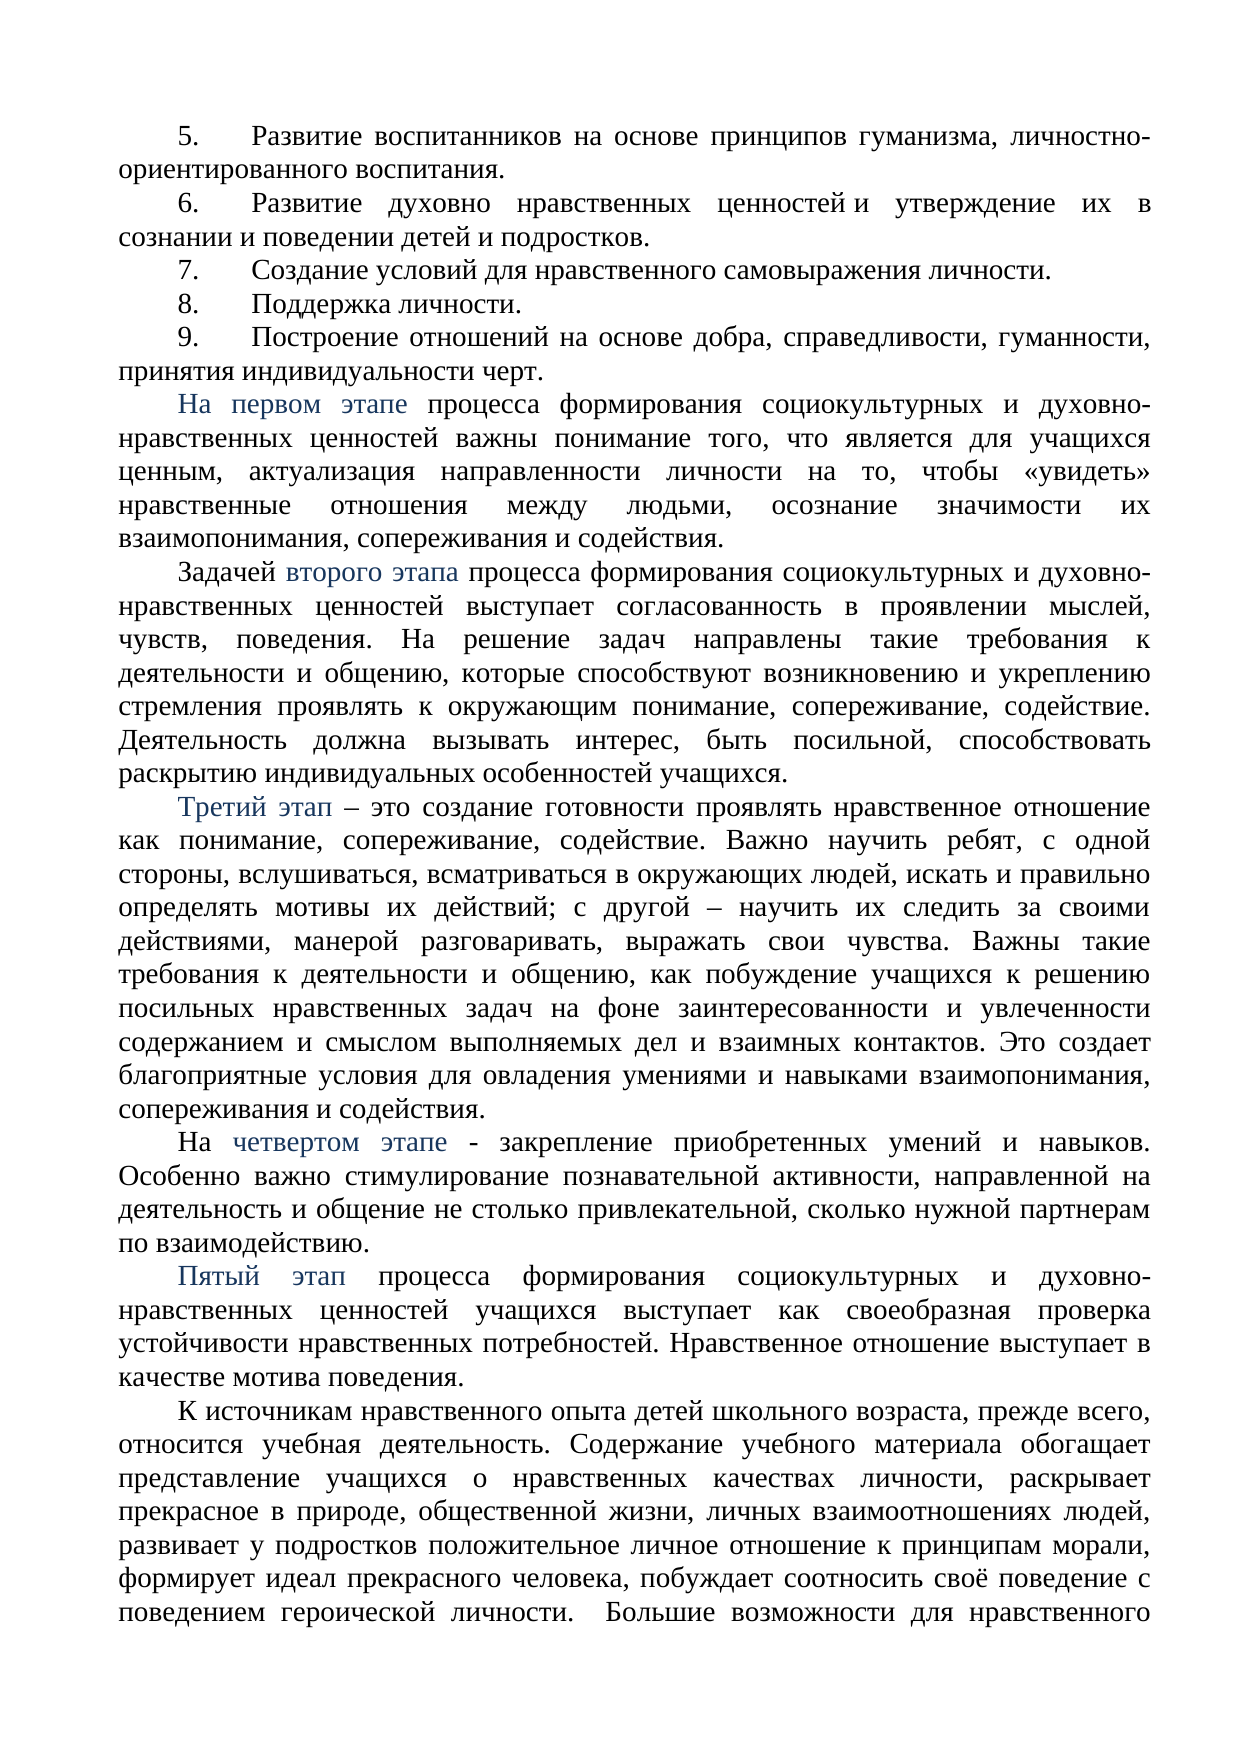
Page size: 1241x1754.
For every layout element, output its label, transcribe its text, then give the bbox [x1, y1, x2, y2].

list Поддержка личности. [118, 286, 1152, 319]
list Построение отношений на основе добра, справедливости, гуманности, принятия индивидуальности черт. [118, 319, 1152, 386]
text На четвертом этапе - закрепление приобретенных умений и навыков. Особенно важно стимулирование познавательной активности, направленной на деятельность и общение не столько привлекательной, сколько нужной партнерам по взаимодействию. [118, 1124, 1152, 1258]
list Развитие воспитанников на основе принципов гуманизма, личностно-ориентированного воспитания. [118, 118, 1152, 185]
list Третий этап – это создание готовности проявлять нравственное отношение как понимание, сопереживание, содействие. Важно научить ребят, с одной стороны, вслушиваться, всматриваться в окружающих людей, искать и правильно определять мотивы их действий; с другой – научить их следить за своими действиями, манерой разговаривать, выражать свои чувства. Важны такие требования к деятельности и общению, как побуждение учащихся к решению посильных нравственных задач на фоне заинтересованности и увлеченности содержанием и смыслом выполняемых дел и взаимных контактов. Это создает благоприятные условия для овладения умениями и навыками взаимопонимания, сопереживания и содействия. [118, 789, 1152, 1124]
list Создание условий для нравственного самовыражения личности. [118, 252, 1152, 286]
text На первом этапе процесса формирования социокультурных и духовно-нравственных ценностей важны понимание того, что является для учащихся ценным, актуализация направленности личности на то, чтобы «увидеть» нравственные отношения между людьми, осознание значимости их взаимопонимания, сопереживания и содействия. [118, 386, 1152, 554]
list Развитие духовно нравственных ценностей и утверждение их в сознании и поведении детей и подростков. [118, 185, 1152, 252]
text Пятый этап процесса формирования социокультурных и духовно-нравственных ценностей учащихся выступает как своеобразная проверка устойчивости нравственных потребностей. Нравственное отношение выступает в качестве мотива поведения. [118, 1258, 1152, 1393]
list Задачей второго этапа процесса формирования социокультурных и духовно-нравственных ценностей выступает согласованность в проявлении мыслей, чувств, поведения. На решение задач направлены такие требования к деятельности и общению, которые способствуют возникновению и укреплению стремления проявлять к окружающим понимание, сопереживание, содействие. Деятельность должна вызывать интерес, быть посильной, способствовать раскрытию индивидуальных особенностей учащихся. [118, 554, 1152, 789]
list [118, 1393, 1152, 1627]
